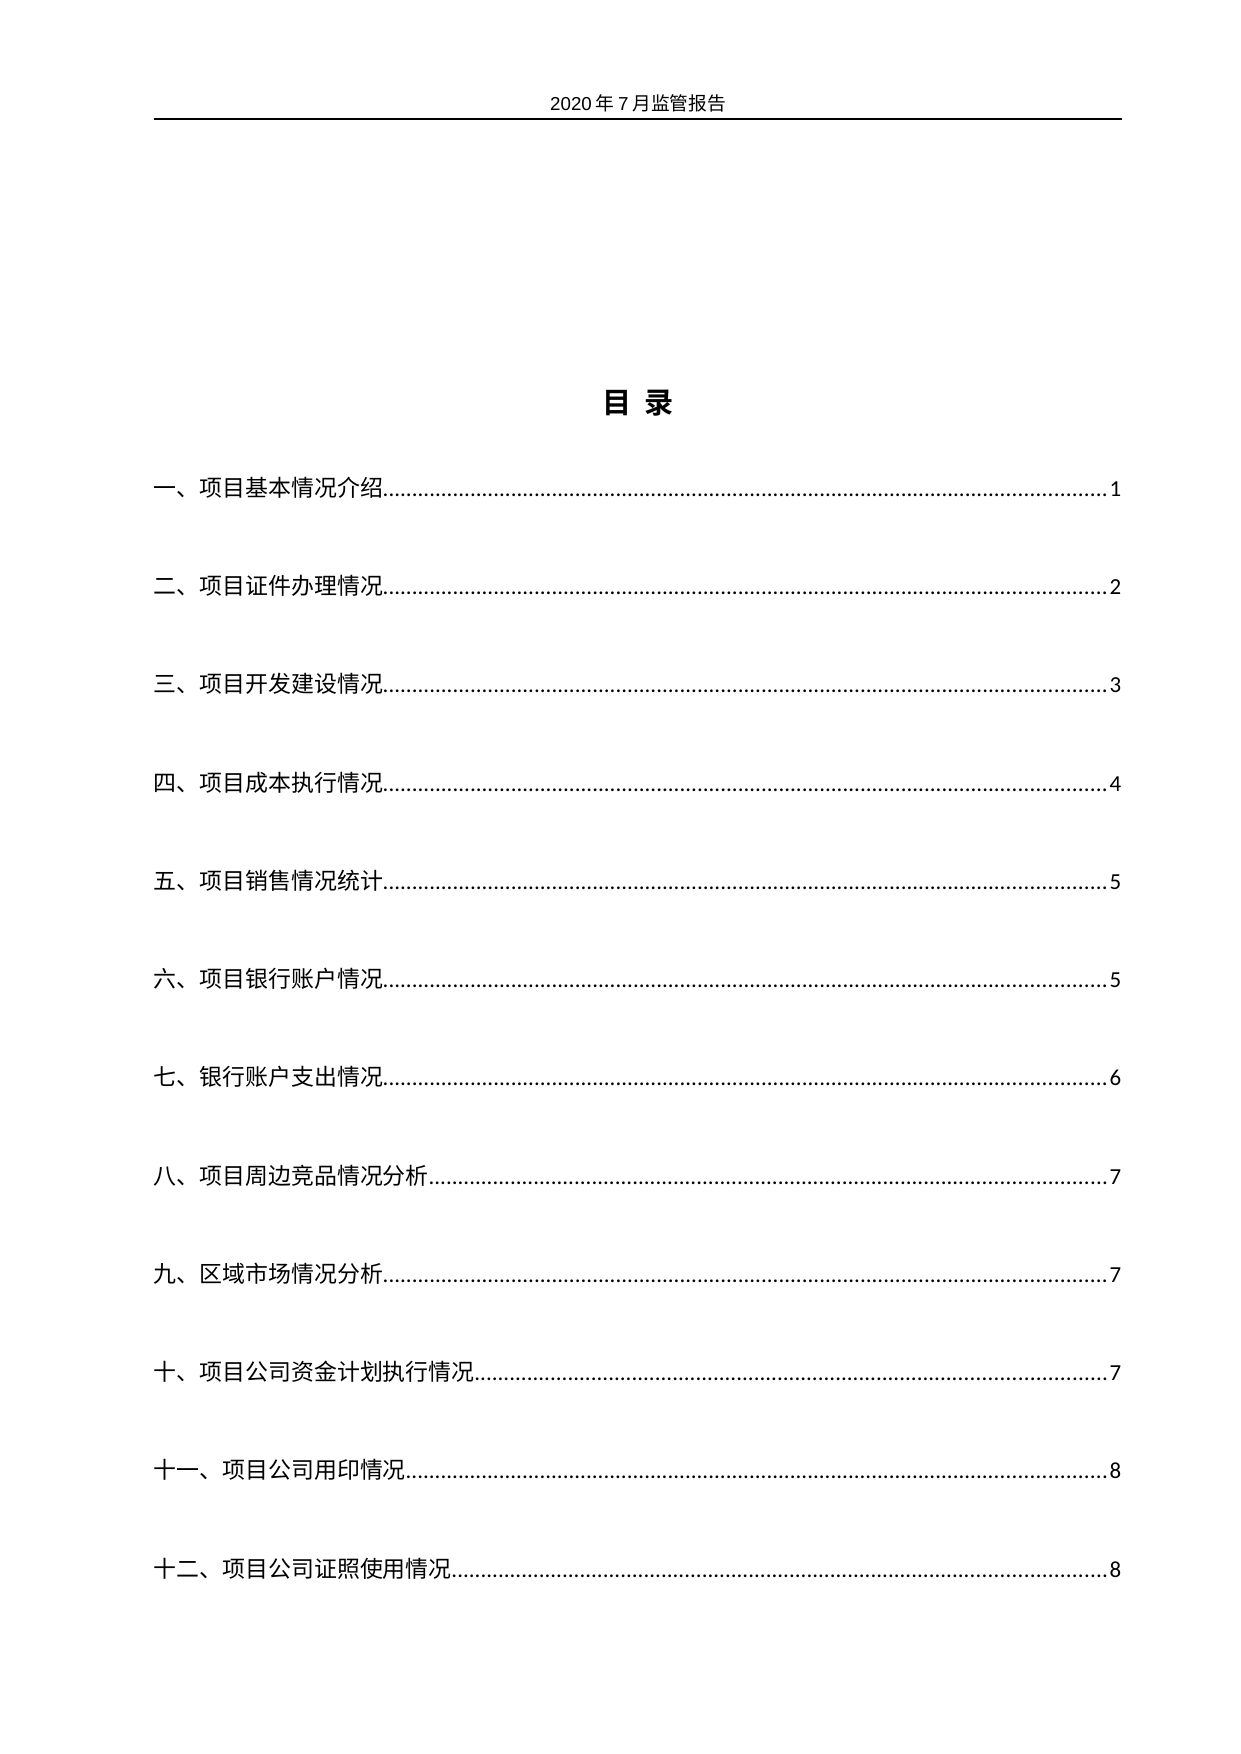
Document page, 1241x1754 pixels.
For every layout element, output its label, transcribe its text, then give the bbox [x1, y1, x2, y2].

text 五、项目销售情况统计 5 [153, 847, 1122, 912]
text 二、项目证件办理情况 2 [153, 552, 1122, 617]
text 三、项目开发建设情况 3 [153, 651, 1122, 716]
text 十、项目公司资金计划执行情况 7 [153, 1338, 1122, 1403]
text 一、项目基本情况介绍 1 [153, 454, 1122, 519]
text 目 录 [153, 368, 1122, 433]
text 八、项目周边竞品情况分析 7 [153, 1142, 1122, 1207]
text 七、银行账户支出情况 6 [153, 1043, 1122, 1108]
text 十一、项目公司用印情况 8 [153, 1436, 1122, 1501]
text 九、区域市场情况分析 7 [153, 1240, 1122, 1305]
text 十二、项目公司证照使用情况 8 [153, 1534, 1122, 1599]
text 四、项目成本执行情况 4 [153, 749, 1122, 814]
text 六、项目银行账户情况 5 [153, 945, 1122, 1010]
